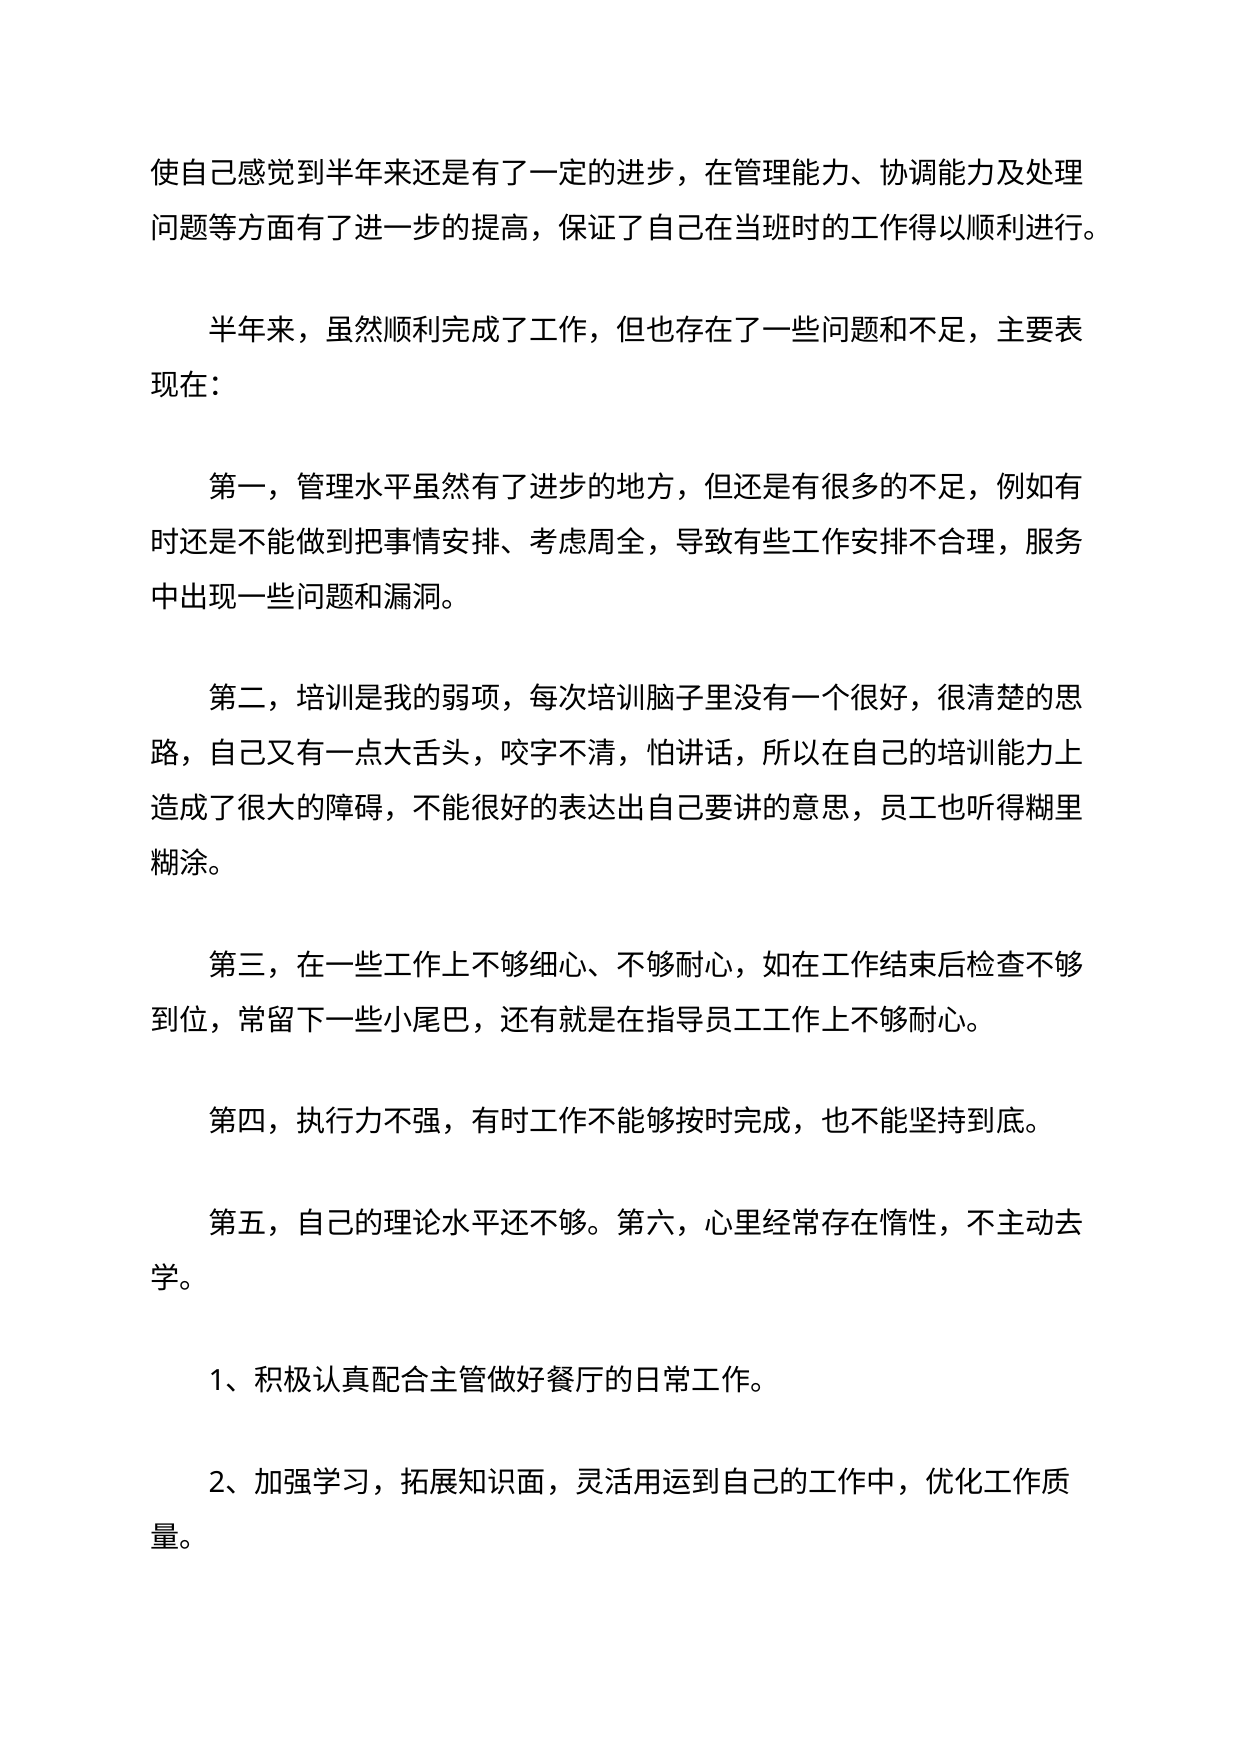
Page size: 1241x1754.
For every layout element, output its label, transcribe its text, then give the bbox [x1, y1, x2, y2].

text 第三，在一些工作上不够细心、不够耐心，如在工作结束后检查不够到位，常留下一些小尾巴，还有就是在指导员工工作上不够耐心。 [150, 941, 1090, 1038]
text 1、积极认真配合主管做好餐厅的日常工作。 [150, 1356, 1090, 1399]
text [150, 150, 1090, 247]
text 第二，培训是我的弱项，每次培训脑子里没有一个很好，很清楚的思路，自己又有一点大舌头，咬字不清，怕讲话，所以在自己的培训能力上造成了很大的障碍，不能很好的表达出自己要讲的意思，员工也听得糊里糊涂。 [150, 675, 1090, 882]
text 半年来，虽然顺利完成了工作，但也存在了一些问题和不足，主要表现在： [150, 307, 1090, 404]
text 第一，管理水平虽然有了进步的地方，但还是有很多的不足，例如有时还是不能做到把事情安排、考虑周全，导致有些工作安排不合理，服务中出现一些问题和漏洞。 [150, 463, 1090, 615]
text 第五，自己的理论水平还不够。第六，心里经常存在惰性，不主动去学。 [150, 1200, 1090, 1297]
text 第四，执行力不强，有时工作不能够按时完成，也不能坚持到底。 [150, 1098, 1090, 1140]
text 2、加强学习，拓展知识面，灵活用运到自己的工作中，优化工作质量。 [150, 1458, 1090, 1556]
